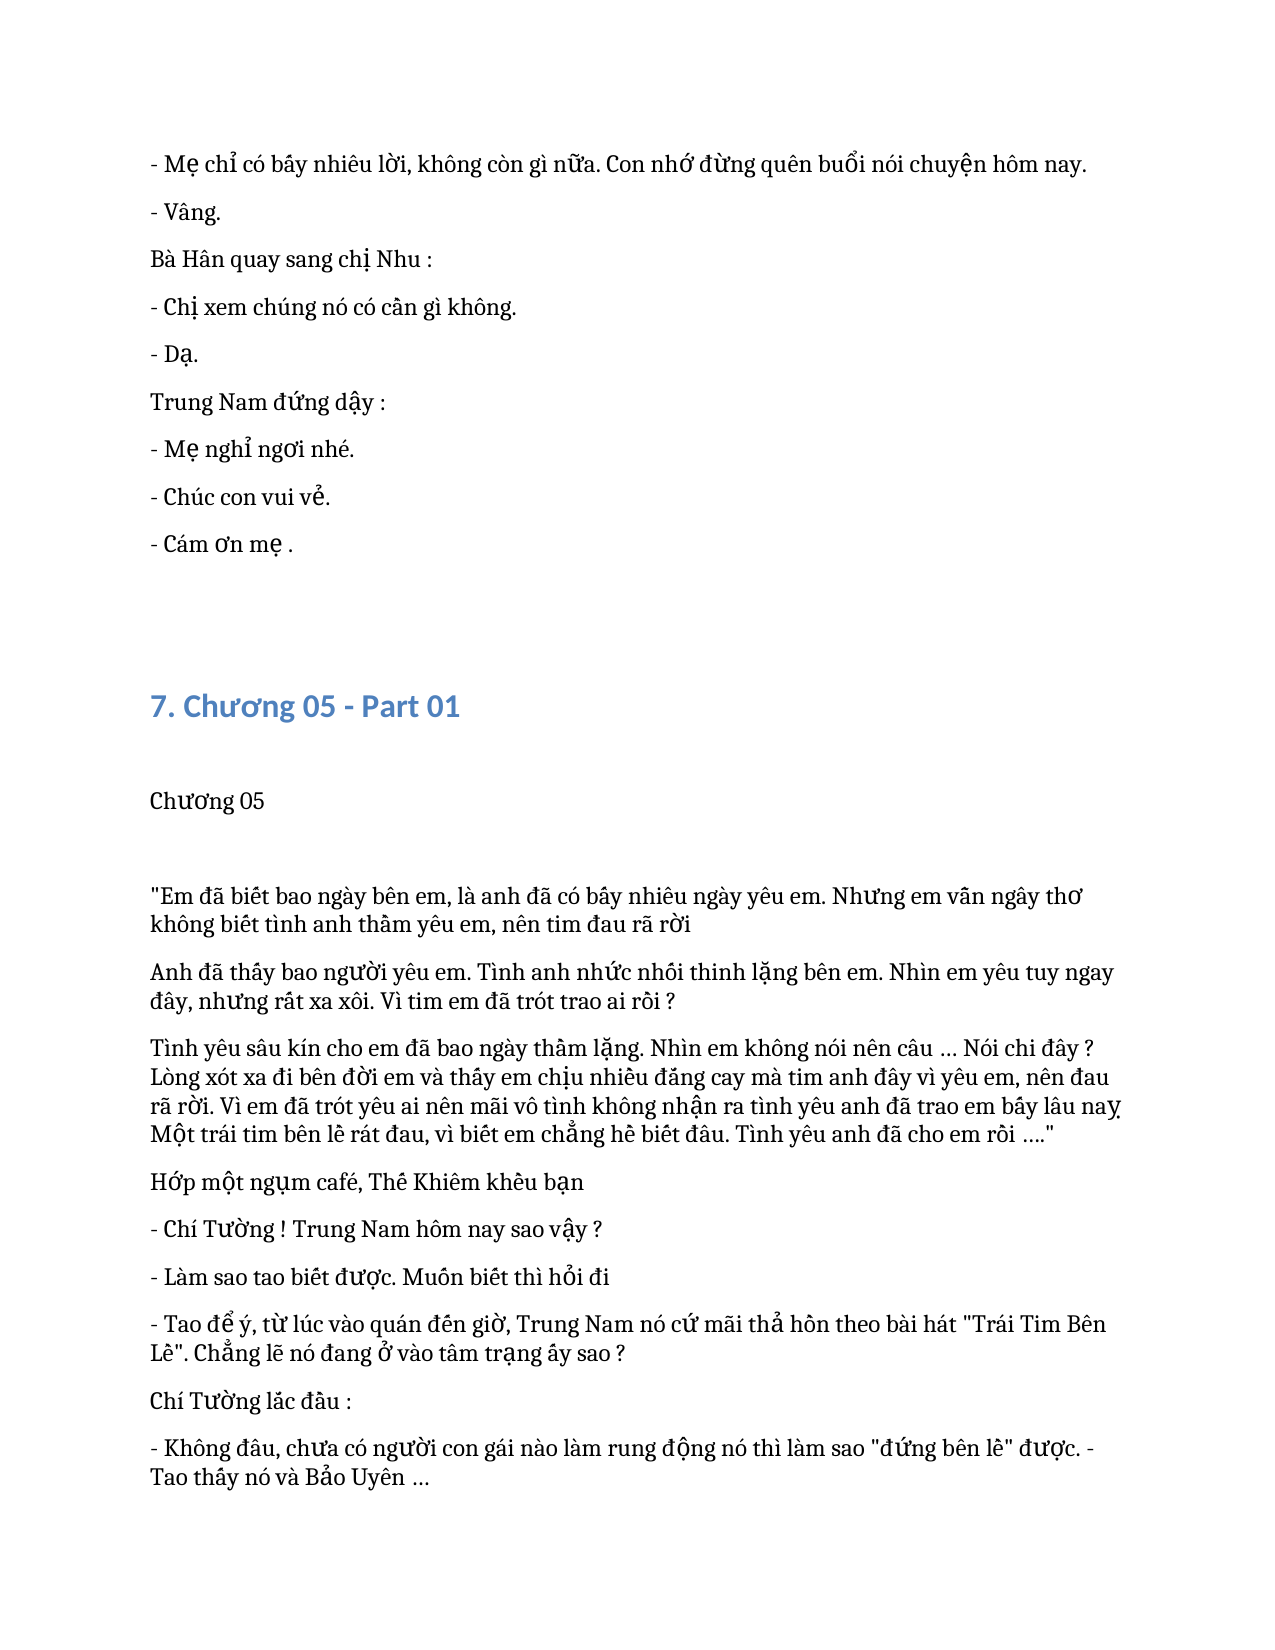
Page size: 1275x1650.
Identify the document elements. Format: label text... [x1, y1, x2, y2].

text Trung Nam đứng dậy : [150, 387, 1125, 416]
text - Làm sao tao biết được. Muốn biết thì hỏi đi [150, 1263, 1125, 1292]
text Bà Hân quay sang chị Nhu : [150, 245, 1125, 274]
text Tình yêu sâu kín cho em đã bao ngày thầm lặng. Nhìn em không nói nên câu … Nói chi đây ? Lòng xót xa đi bên đời em và thấy em chịu nhiều đắng cay mà tim anh đây vì yêu em, nên đau rã rời. Vì em đã trót yêu ai nên mãi vô tình không nhận ra tình yêu anh đã trao em bấy lâu naỵ Một trái tim bên lề rát đau, vì biết em chẳng hề biết đâu. Tình yêu anh đã cho em rồi …." [150, 1034, 1125, 1149]
text Chí Tường lắc đầu : [150, 1387, 1125, 1415]
text - Chúc con vui vẻ. [150, 482, 1125, 511]
text "Em đã biết bao ngày bên em, là anh đã có bấy nhiêu ngày yêu em. Nhưng em vẫn ngây thơ không biết tình anh thầm yêu em, nên tim đau rã rời [150, 882, 1125, 939]
text Chương 05 [150, 729, 1125, 815]
text - Chị xem chúng nó có cần gì không. [150, 292, 1125, 321]
text - Dạ. [150, 340, 1125, 369]
text - Chí Tường ! Trung Nam hôm nay sao vậy ? [150, 1215, 1125, 1244]
text - Tao để ý, từ lúc vào quán đến giờ, Trung Nam nó cứ mãi thả hồn theo bài hát "Trái Tim Bên Lề". Chẳng lẽ nó đang ở vào tâm trạng ấy sao ? [150, 1310, 1125, 1368]
text - Cám ơn mẹ . [150, 530, 1125, 559]
subtitle 7. Chương 05 - Part 01 [150, 684, 1125, 725]
text - Vâng. [150, 197, 1125, 226]
text Hớp một ngụm café, Thế Khiêm khều bạn [150, 1168, 1125, 1197]
text - Mẹ nghỉ ngơi nhé. [150, 435, 1125, 464]
text - Mẹ chỉ có bấy nhiêu lời, không còn gì nữa. Con nhớ đừng quên buổi nói chuyện hôm nay. [150, 150, 1125, 179]
text - Không đâu, chưa có người con gái nào làm rung động nó thì làm sao "đứng bên lề" được. - Tao thấy nó và Bảo Uyên … [150, 1434, 1125, 1492]
text Anh đã thấy bao người yêu em. Tình anh nhức nhối thinh lặng bên em. Nhìn em yêu tuy ngay đây, nhưng rất xa xôi. Vì tim em đã trót trao ai rồi ? [150, 958, 1125, 1015]
